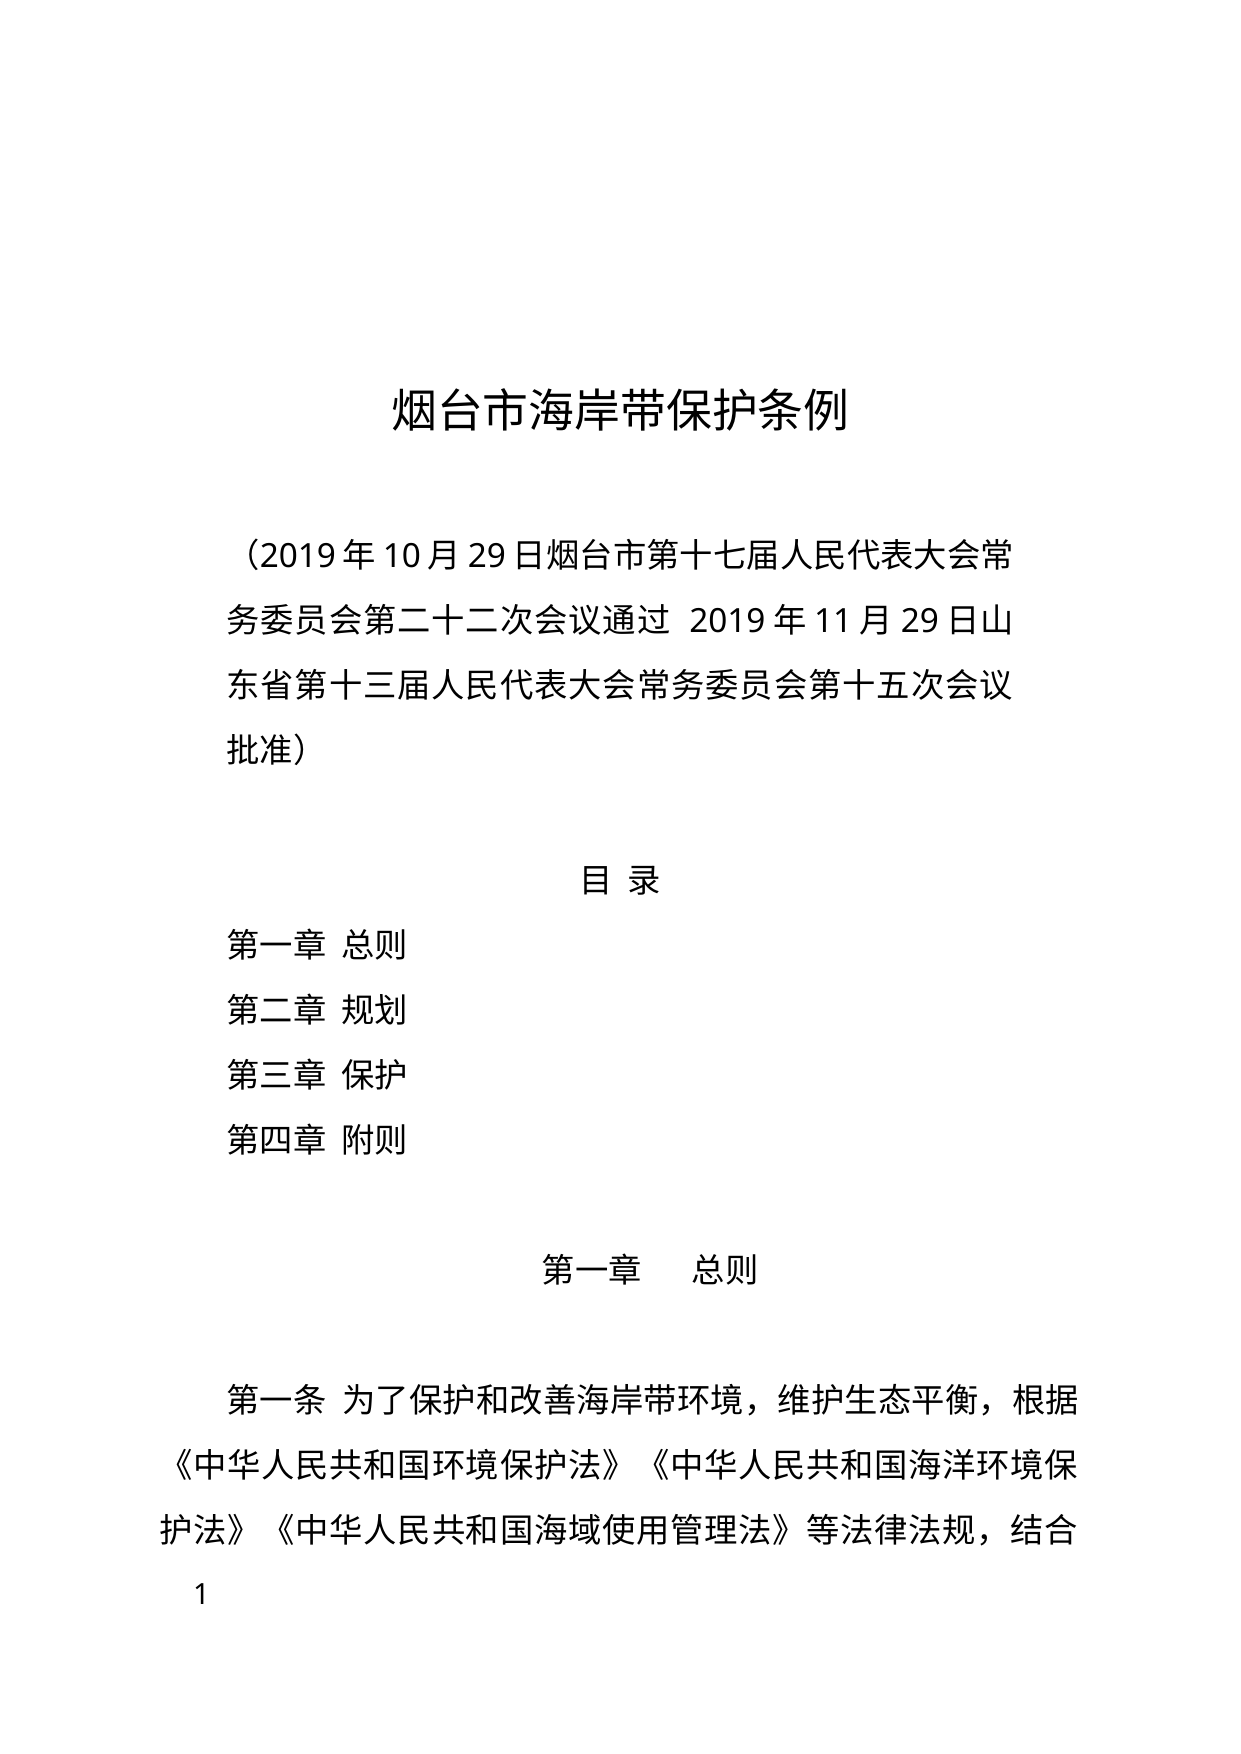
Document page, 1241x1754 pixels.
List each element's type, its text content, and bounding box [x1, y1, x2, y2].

text 第二章 规划 [159, 976, 1081, 1041]
text 烟台市海岸带保护条例 [159, 358, 1081, 456]
text 第一章 总则 [159, 911, 1016, 976]
text 目 录 [159, 846, 1081, 911]
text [159, 1366, 1081, 1561]
text 第三章 保护 [159, 1041, 1081, 1106]
text （2019年10月29日烟台市第十七届人民代表大会常务委员会第二十二次会议通过 2019年11月29日山东省第十三届人民代表大会常务委员会第十五次会议批准） [226, 521, 1014, 781]
list 总则 [218, 1236, 1081, 1301]
text 第四章 附则 [159, 1106, 1081, 1171]
